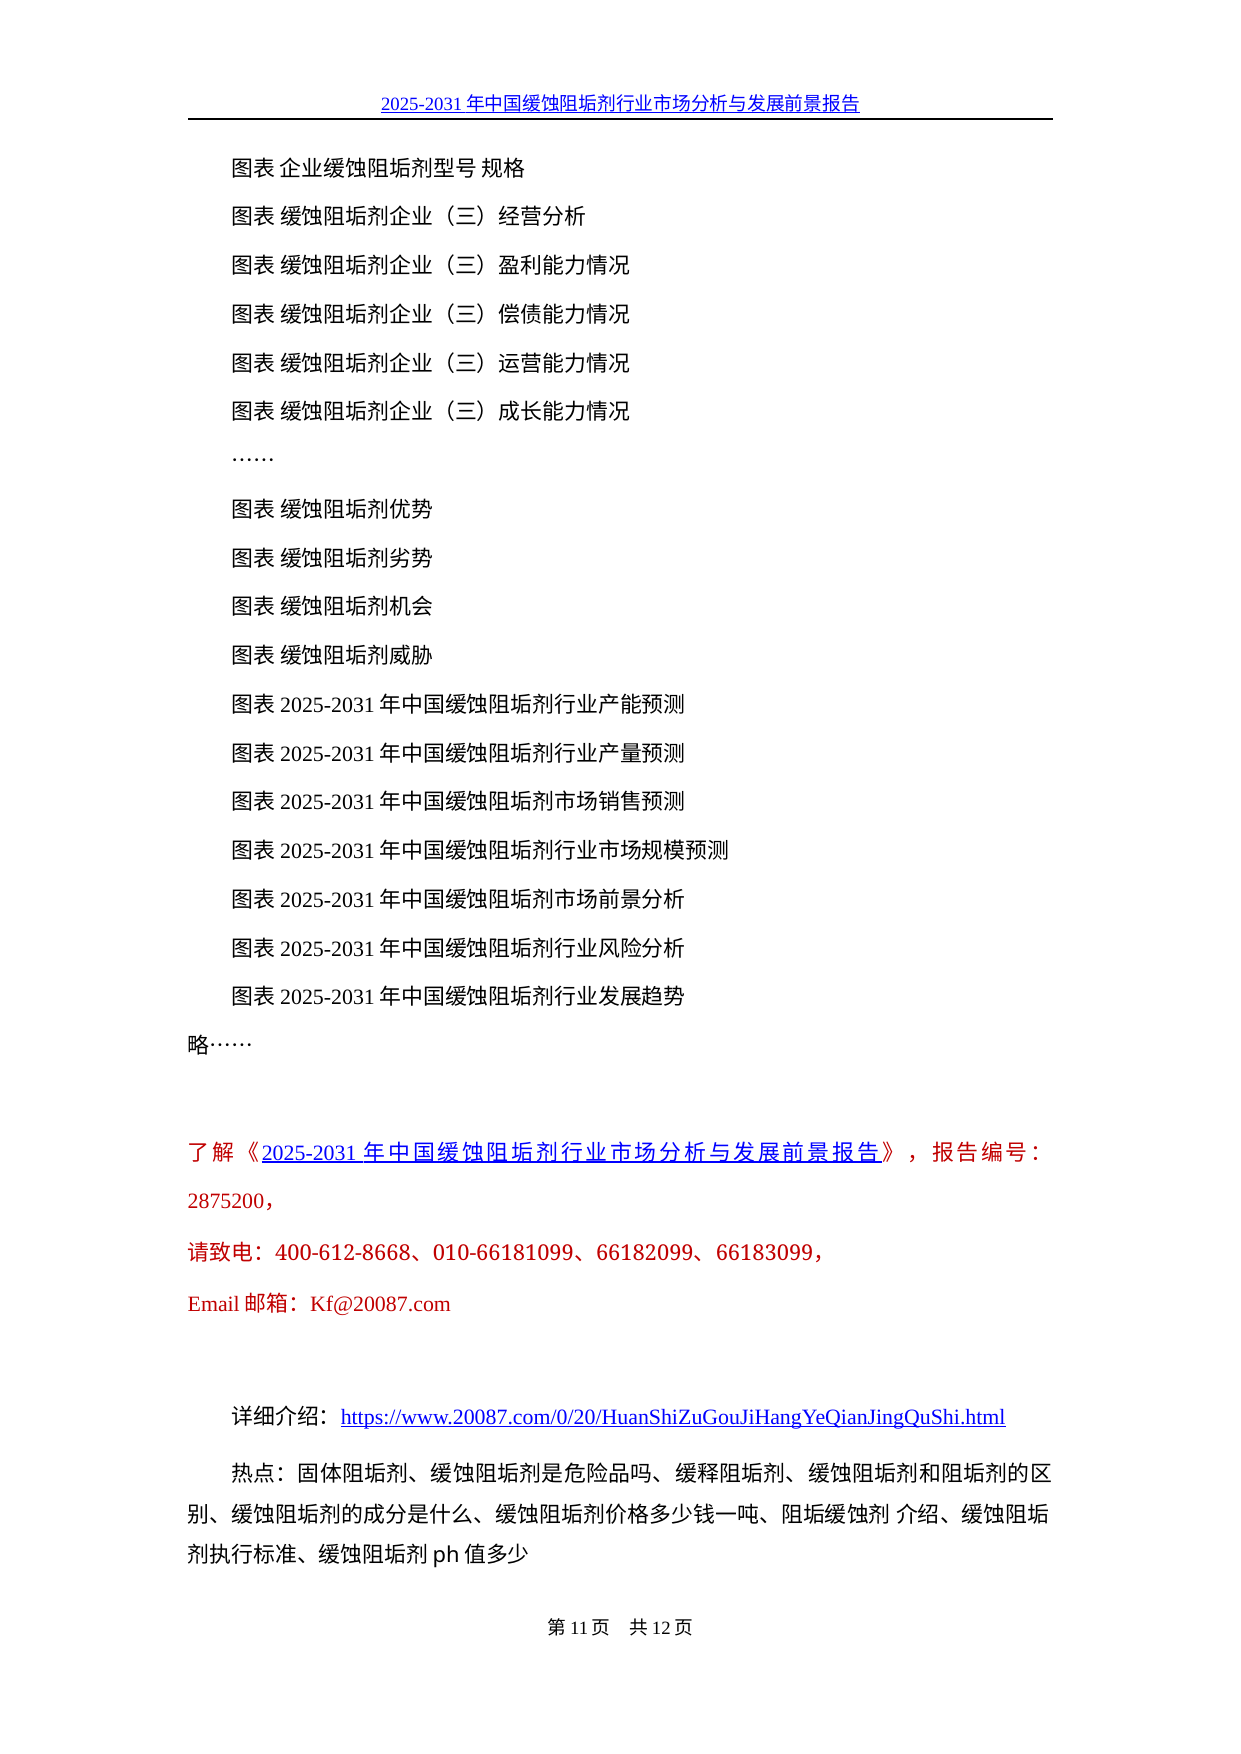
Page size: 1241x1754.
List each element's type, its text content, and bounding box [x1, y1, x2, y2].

text Email邮箱：Kf@20087.com [187, 1286, 1053, 1318]
text 请致电：400-612-8668、010-66181099、66182099、66183099， [187, 1234, 1053, 1267]
text 详细介绍：https://www.20087.com/0/20/HuanShiZuGouJiHangYeQianJingQuShi.html [187, 1399, 1053, 1431]
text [187, 150, 1053, 1060]
text 了解《2025-2031年中国缓蚀阻垢剂行业市场分析与发展前景报告》，报告编号：2875200， [187, 1134, 1053, 1215]
text 热点：固体阻垢剂、缓蚀阻垢剂是危险品吗、缓释阻垢剂、缓蚀阻垢剂和阻垢剂的区别、缓蚀阻垢剂的成分是什么、缓蚀阻垢剂价格多少钱一吨、阻垢缓蚀剂 介绍、缓蚀阻垢剂执行标准、缓蚀阻垢剂ph值多少 [187, 1456, 1053, 1569]
